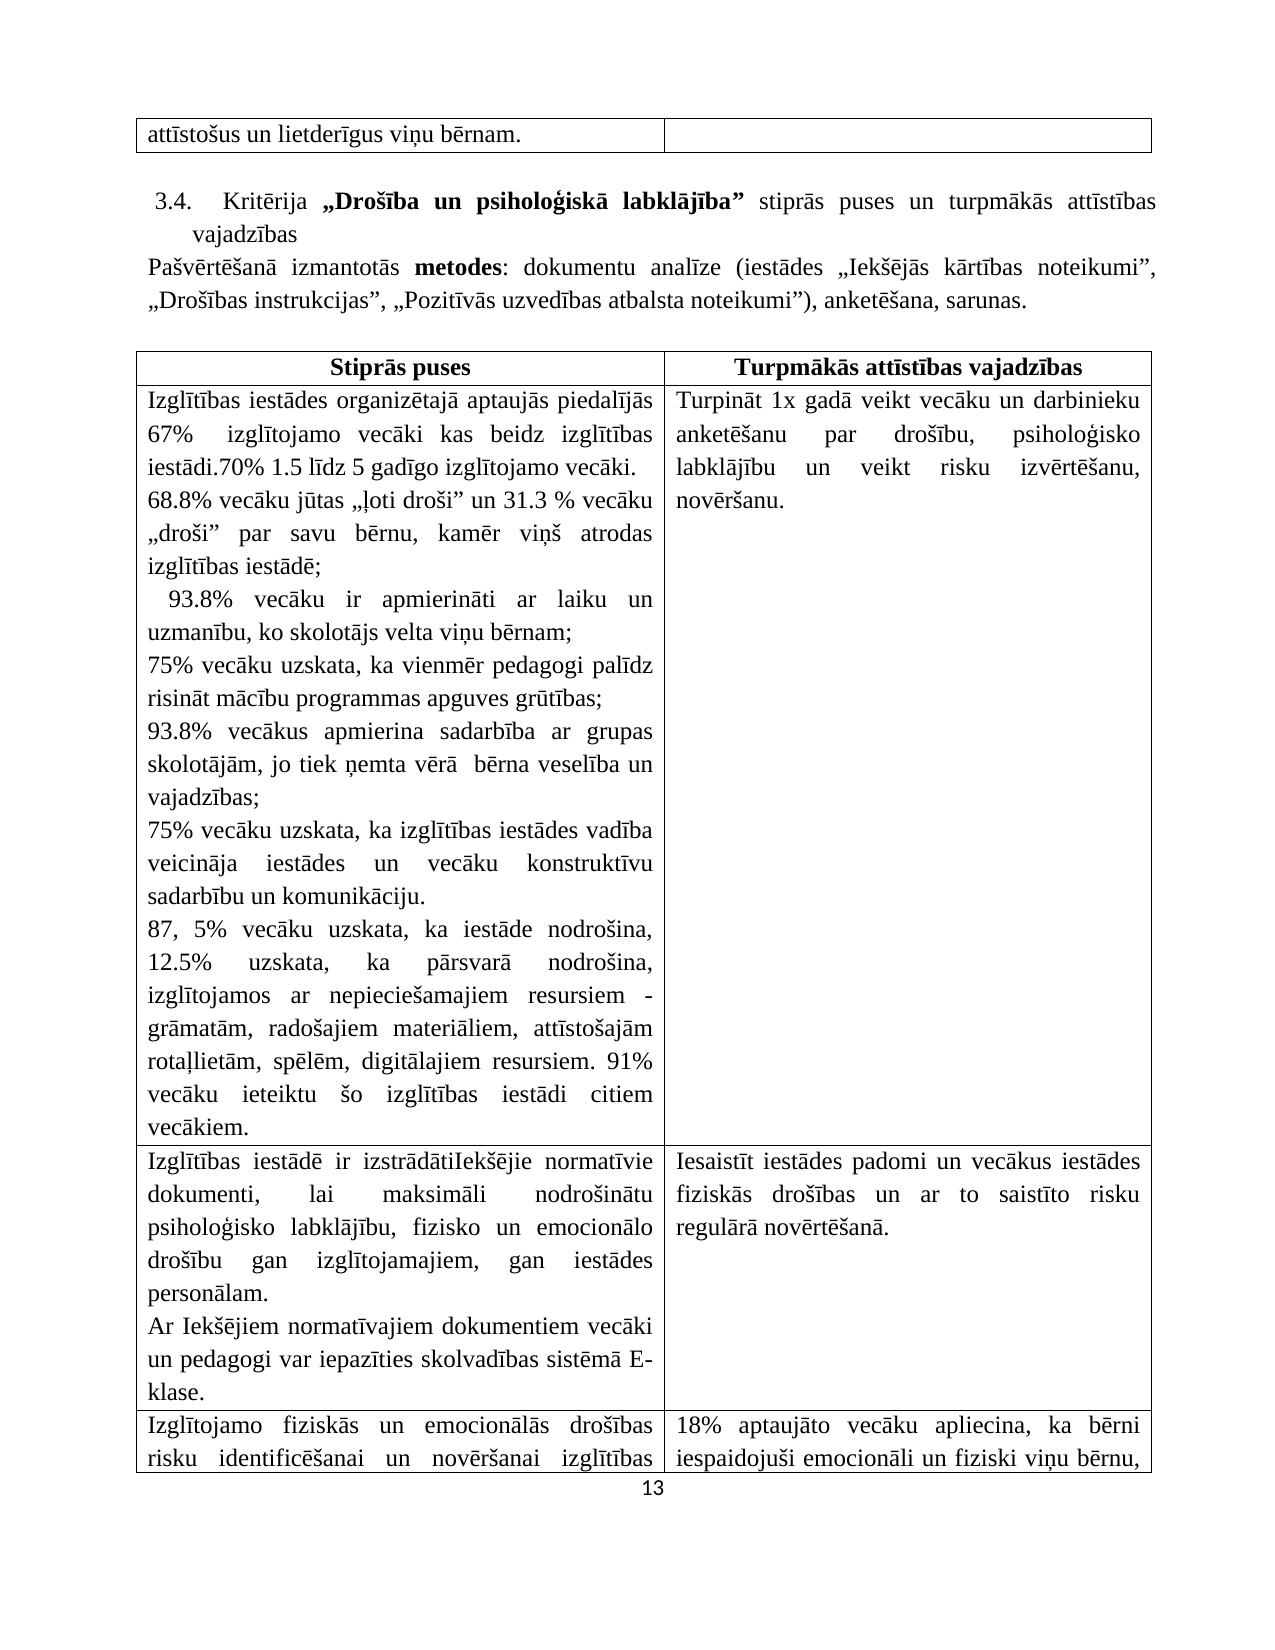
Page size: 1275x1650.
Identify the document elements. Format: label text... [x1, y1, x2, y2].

text Pašvērtēšanā izmantotās metodes: dokumentu analīze (iestādes „Iekšējās kārtības noteikumi”, „Drošības instrukcijas”, „Pozitīvās uzvedības atbalsta noteikumi”), anketēšana, sarunas. [148, 252, 1157, 314]
list Kritērija „Drošība un psiholoģiskā labklājība” stiprās puses un turpmākās attīstības vajadzības [154, 186, 1157, 248]
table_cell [137, 119, 664, 152]
table_cell Iesaistīt iestādes padomi un vecākus iestādes fiziskās drošības un ar to saistīto risku regulārā novērtēšanā. [665, 1146, 1151, 1409]
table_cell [137, 1411, 664, 1472]
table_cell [665, 1411, 1151, 1472]
table_header Turpmākās attīstības vajadzības [665, 352, 1151, 384]
table_header Stiprās puses [137, 352, 664, 384]
table_cell Izglītības iestādē ir izstrādātiIekšējie normatīvie dokumenti, lai maksimāli nodrošinātu psiholoģisko labklājību, fizisko un emocionālo drošību gan izglītojamajiem, gan iestādes personālam. Ar Iekšējiem normatīvajiem dokumentiem vecāki un pedagogi var iepazīties skolvadības sistēmā E-klase. [137, 1146, 664, 1409]
table_cell Turpināt 1x gadā veikt vecāku un darbinieku anketēšanu par drošību, psiholoģisko labklājību un veikt risku izvērtēšanu, novēršanu. [665, 386, 1151, 1145]
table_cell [665, 119, 1151, 152]
table_cell Izglītības iestādes organizētajā aptaujās piedalījās 67% izglītojamo vecāki kas beidz izglītības iestādi.70% 1.5 līdz 5 gadīgo izglītojamo vecāki. 68.8% vecāku jūtas „ļoti droši” un 31.3 % vecāku „droši” par savu bērnu, kamēr viņš atrodas izglītības iestādē; 93.8% vecāku ir apmierināti ar laiku un uzmanību, ko skolotājs velta viņu bērnam; 75% vecāku uzskata, ka vienmēr pedagogi palīdz risināt mācību programmas apguves grūtības; 93.8% vecākus apmierina sadarbība ar grupas skolotājām, jo tiek ņemta vērā bērna veselība un vajadzības; 75% vecāku uzskata, ka izglītības iestādes vadība veicināja iestādes un vecāku konstruktīvu sadarbību un komunikāciju. 87, 5% vecāku uzskata, ka iestāde nodrošina, 12.5% uzskata, ka pārsvarā nodrošina, izglītojamos ar nepieciešamajiem resursiem - grāmatām, radošajiem materiāliem, attīstošajām rotaļlietām, spēlēm, digitālajiem resursiem. 91% vecāku ieteiktu šo izglītības iestādi citiem vecākiem. [137, 386, 664, 1145]
